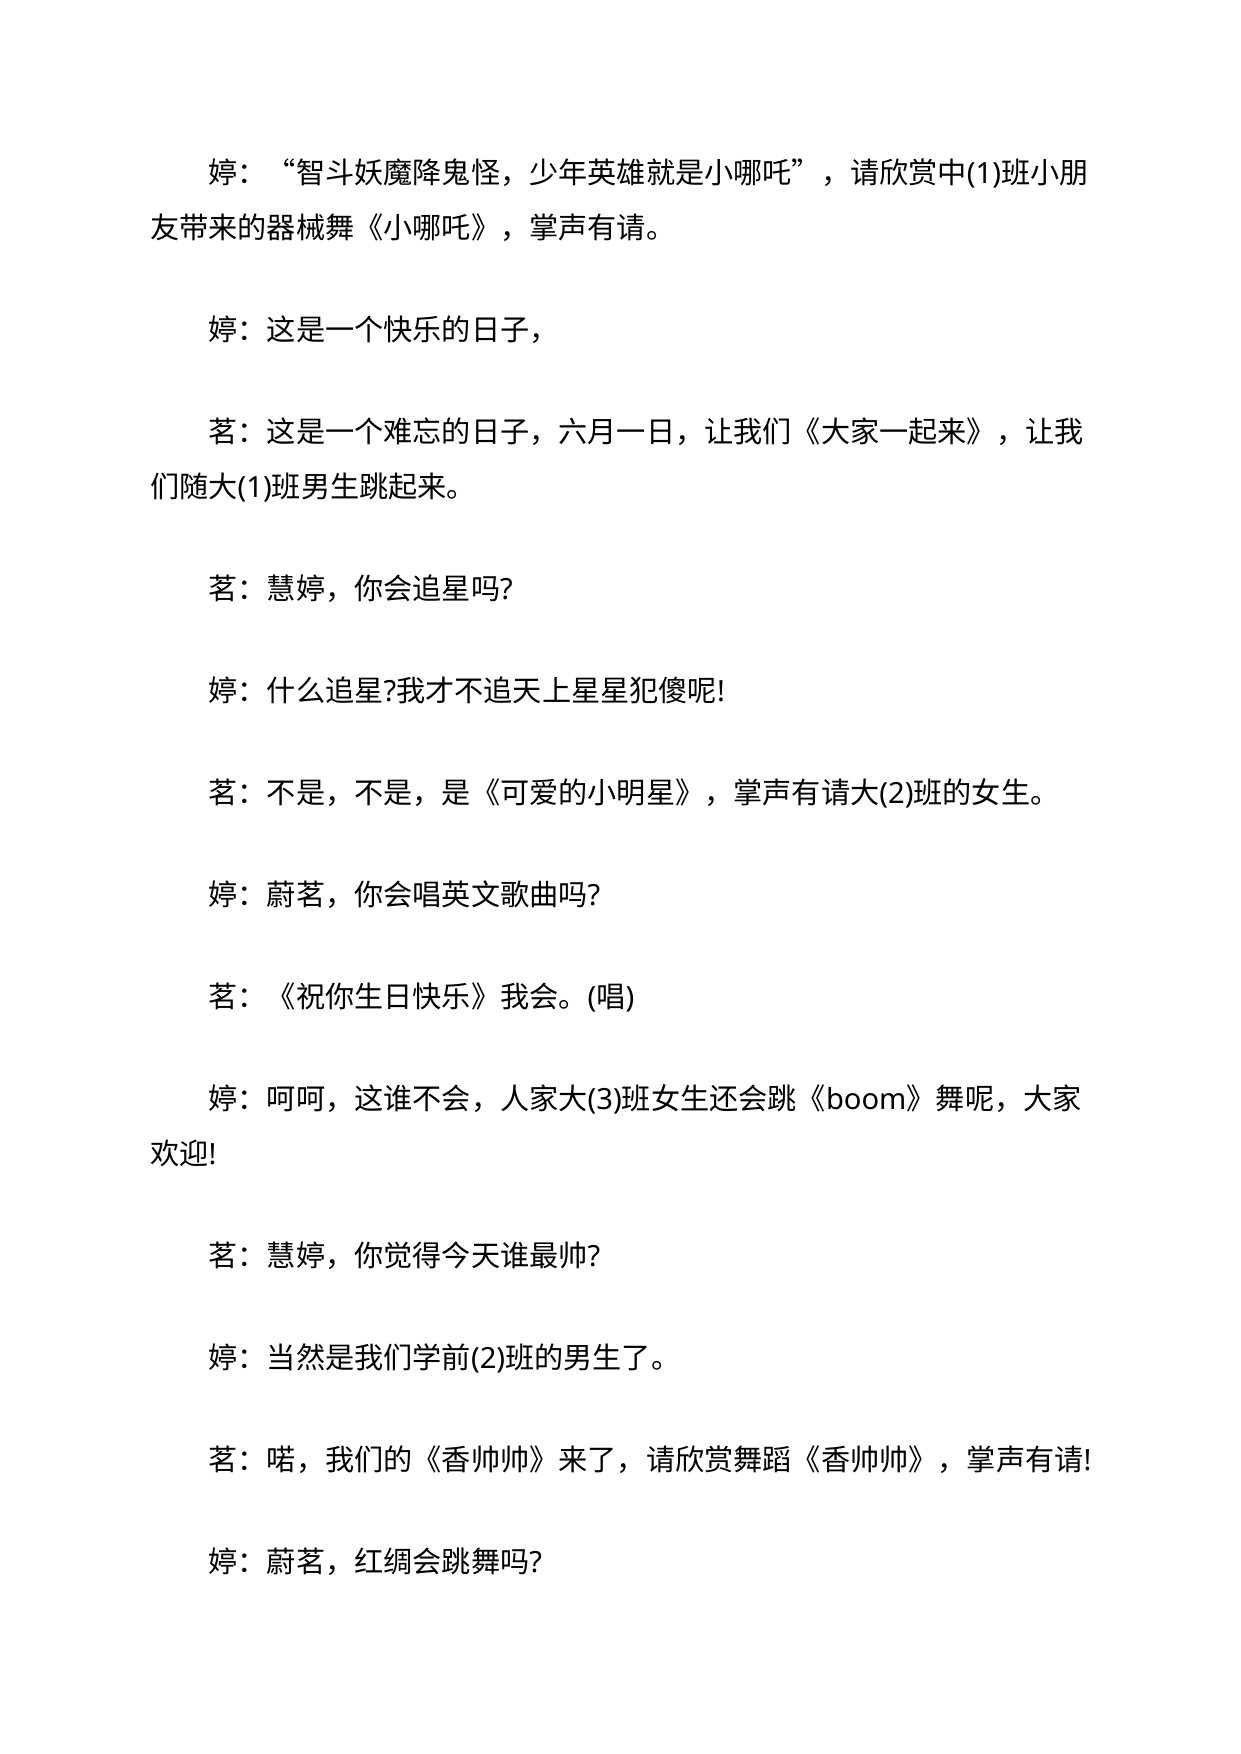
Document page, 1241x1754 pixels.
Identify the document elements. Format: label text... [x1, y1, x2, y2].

text 婷：蔚茗，你会唱英文歌曲吗? [150, 871, 1090, 914]
text 茗：不是，不是，是《可爱的小明星》，掌声有请大(2)班的女生。 [150, 769, 1090, 812]
text 茗：喏，我们的《香帅帅》来了，请欣赏舞蹈《香帅帅》，掌声有请! [150, 1436, 1090, 1479]
text 婷：呵呵，这谁不会，人家大(3)班女生还会跳《boom》舞呢，大家欢迎! [150, 1075, 1090, 1173]
text 婷：“智斗妖魔降鬼怪，少年英雄就是小哪吒”，请欣赏中(1)班小朋友带来的器械舞《小哪吒》，掌声有请。 [150, 150, 1090, 247]
text 茗：这是一个难忘的日子，六月一日，让我们《大家一起来》，让我们随大(1)班男生跳起来。 [150, 408, 1090, 506]
text 茗：慧婷，你觉得今天谁最帅? [150, 1232, 1090, 1275]
text 婷：这是一个快乐的日子， [150, 307, 1090, 349]
text 茗：《祝你生日快乐》我会。(唱) [150, 973, 1090, 1016]
text 婷：什么追星?我才不追天上星星犯傻呢! [150, 667, 1090, 710]
text 婷：当然是我们学前(2)班的男生了。 [150, 1334, 1090, 1377]
text 婷：蔚茗，红绸会跳舞吗? [150, 1538, 1090, 1581]
text 茗：慧婷，你会追星吗? [150, 565, 1090, 608]
